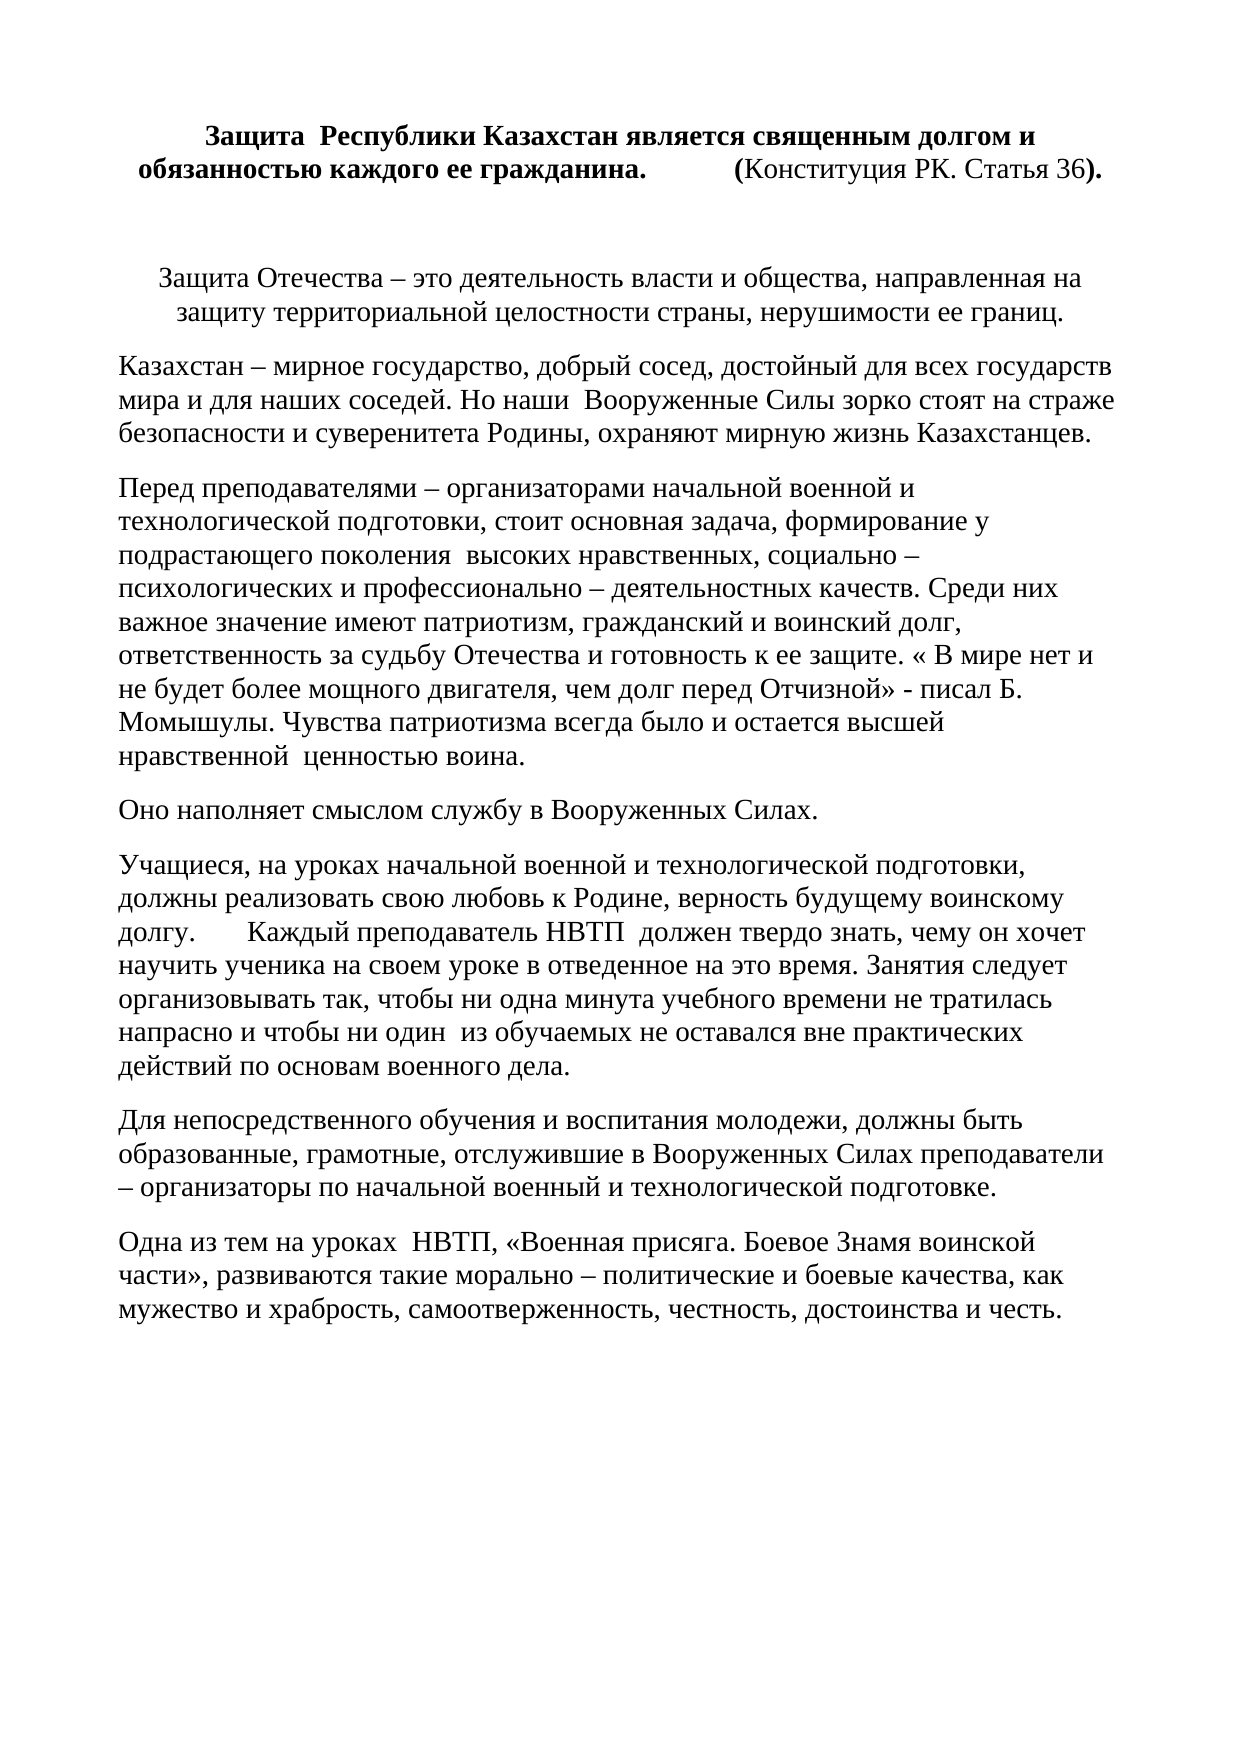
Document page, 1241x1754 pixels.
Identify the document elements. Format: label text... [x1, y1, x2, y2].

text Защита Отечества – это деятельность власти и общества, направленная на защиту территориальной целостности страны, нерушимости ее границ. [118, 260, 1122, 327]
text Перед преподавателями – организаторами начальной военной и технологической подготовки, стоит основная задача, формирование у подрастающего поколения высоких нравственных, социально – психологических и профессионально – деятельностных качеств. Среди них важное значение имеют патриотизм, гражданский и воинский долг, ответственность за судьбу Отечества и готовность к ее защите. « В мире нет и не будет более мощного двигателя, чем долг перед Отчизной» - писал Б. Момышулы. Чувства патриотизма всегда было и остается высшей нравственной ценностью воина. [118, 470, 1122, 772]
text Защита Республики Казахстан является священным долгом и обязанностью каждого ее гражданина. (Конституция РК. Статья 36). [118, 118, 1122, 185]
text Для непосредственного обучения и воспитания молодежи, должны быть образованные, грамотные, отслужившие в Вооруженных Силах преподаватели – организаторы по начальной военный и технологической подготовке. [118, 1102, 1122, 1203]
text Казахстан – мирное государство, добрый сосед, достойный для всех государств мира и для наших соседей. Но наши Вооруженные Силы зорко стоят на страже безопасности и суверенитета Родины, охраняют мирную жизнь Казахстанцев. [118, 348, 1122, 449]
text Учащиеся, на уроках начальной военной и технологической подготовки, должны реализовать свою любовь к Родине, верность будущему воинскому долгу. Каждый преподаватель НВТП должен твердо знать, чему он хочет научить ученика на своем уроке в отведенное на это время. Занятия следует организовывать так, чтобы ни одна минута учебного времени не тратилась напрасно и чтобы ни один из обучаемых не оставался вне практических действий по основам военного дела. [118, 847, 1122, 1082]
text Оно наполняет смыслом службу в Вооруженных Силах. [118, 792, 1122, 826]
text Одна из тем на уроках НВТП, «Военная присяга. Боевое Знамя воинской части», развиваются такие морально – политические и боевые качества, как мужество и храбрость, самоотверженность, честность, достоинства и честь. [118, 1224, 1122, 1324]
